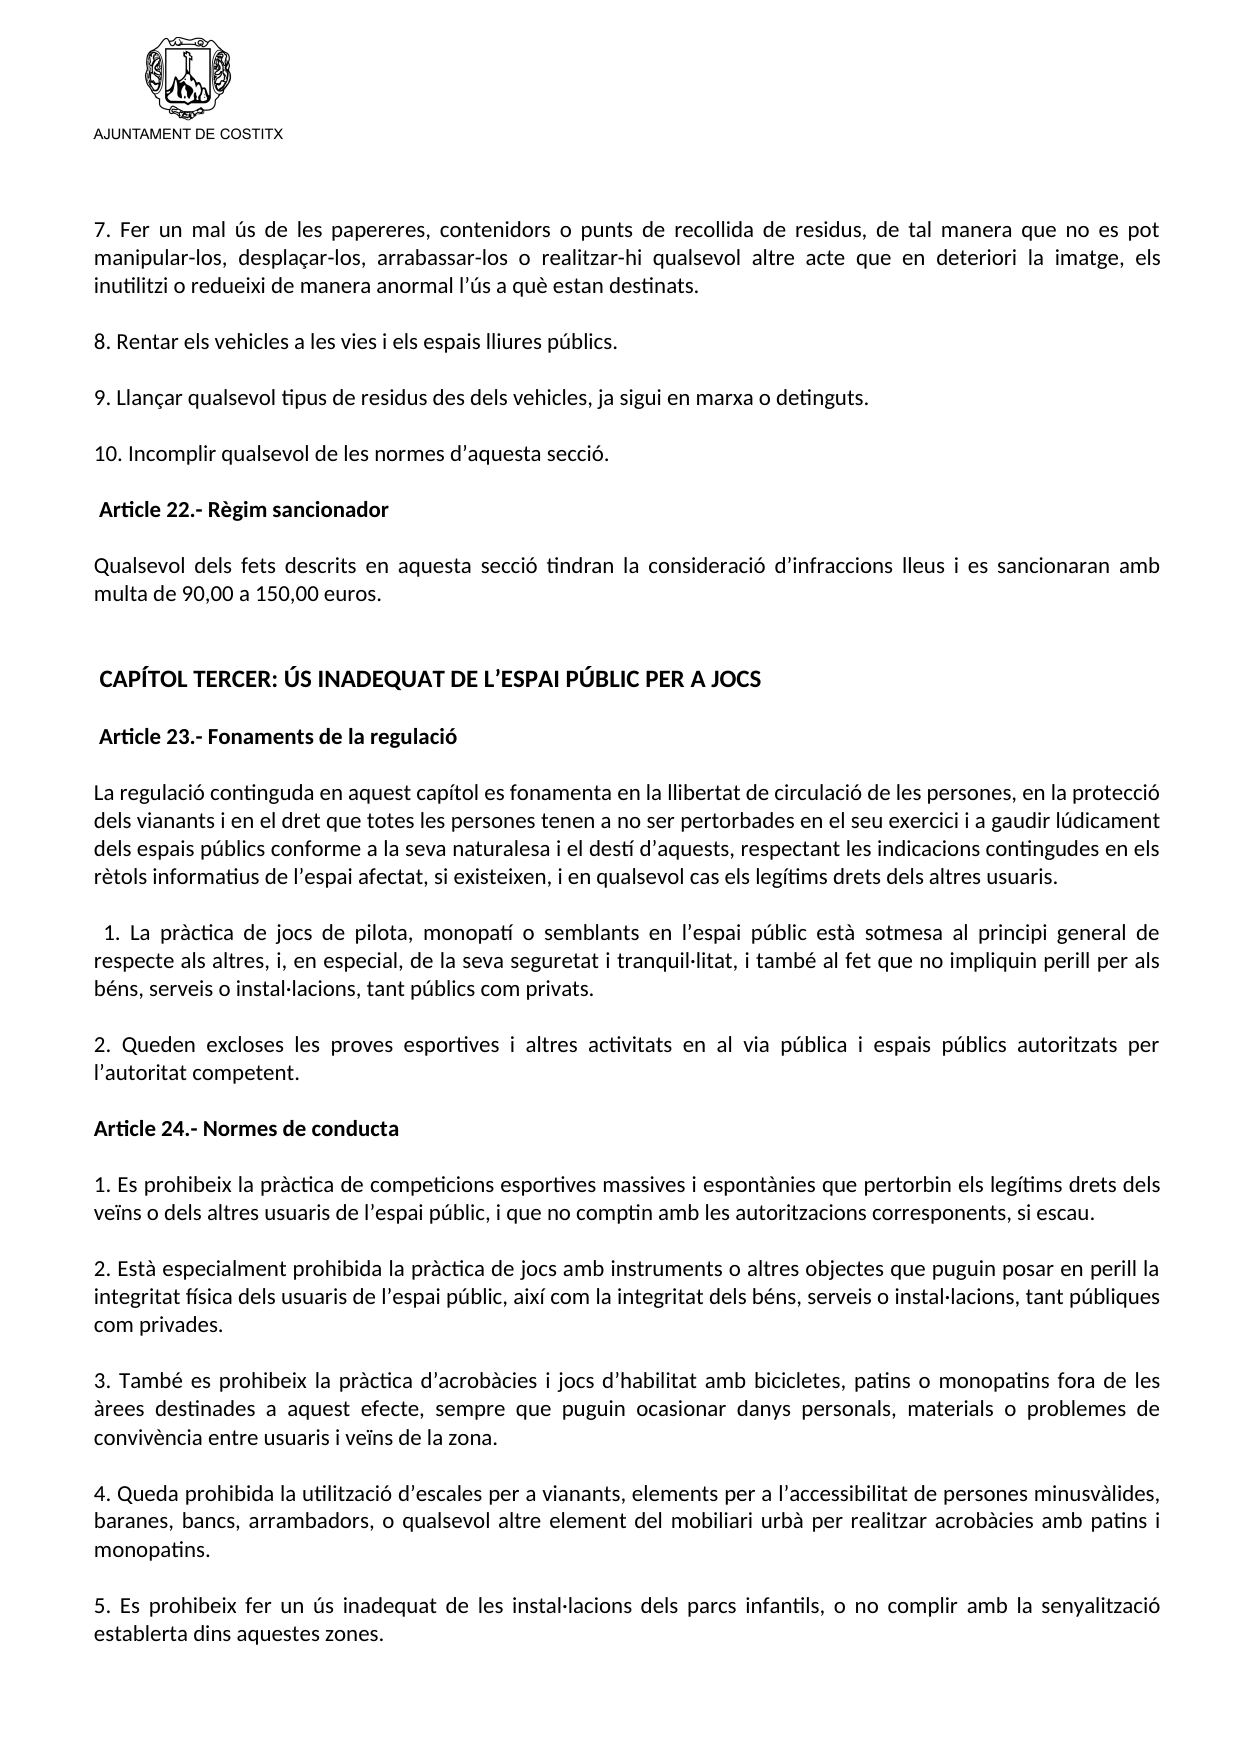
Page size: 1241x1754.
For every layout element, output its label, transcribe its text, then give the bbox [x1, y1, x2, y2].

text 9. Llançar qualsevol tipus de residus des dels vehicles, ja sigui en marxa o detinguts. [94, 383, 1162, 411]
text Article 22.- Règim sancionador [94, 495, 1162, 523]
text 3. També es prohibeix la pràctica d’acrobàcies i jocs d’habilitat amb bicicletes, patins o monopatins fora de les àrees destinades a aquest efecte, sempre que puguin ocasionar danys personals, materials o problemes de convivència entre usuaris i veïns de la zona. [94, 1367, 1162, 1451]
text 10. Incomplir qualsevol de les normes d’aquesta secció. [94, 439, 1162, 467]
text 1. Es prohibeix la pràctica de competicions esportives massives i espontànies que pertorbin els legítims drets dels veïns o dels altres usuaris de l’espai públic, i que no comptin amb les autoritzacions corresponents, si escau. [94, 1170, 1162, 1226]
text 2. Queden excloses les proves esportives i altres activitats en al via pública i espais públics autoritzats per l’autoritat competent. [94, 1030, 1162, 1086]
text 5. Es prohibeix fer un ús inadequat de les instal·lacions dels parcs infantils, o no complir amb la senyalització establerta dins aquestes zones. [94, 1591, 1162, 1647]
text 7. Fer un mal ús de les papereres, contenidors o punts de recollida de residus, de tal manera que no es pot manipular-los, desplaçar-los, arrabassar-los o realitzar-hi qualsevol altre acte que en deteriori la imatge, els inutilitzi o redueixi de manera anormal l’ús a què estan destinats. [94, 215, 1162, 299]
text Qualsevol dels fets descrits en aquesta secció tindran la consideració d’infraccions lleus i es sancionaran amb multa de 90,00 a 150,00 euros. [94, 551, 1162, 607]
text 8. Rentar els vehicles a les vies i els espais lliures públics. [94, 327, 1162, 355]
text 4. Queda prohibida la utilització d’escales per a vianants, elements per a l’accessibilitat de persones minusvàlides, baranes, bancs, arrambadors, o qualsevol altre element del mobiliari urbà per realitzar acrobàcies amb patins i monopatins. [94, 1479, 1162, 1563]
picture [93, 37, 283, 144]
text La regulació continguda en aquest capítol es fonamenta en la llibertat de circulació de les persones, en la protecció dels vianants i en el dret que totes les persones tenen a no ser pertorbades en el seu exercici i a gaudir lúdicament dels espais públics conforme a la seva naturalesa i el destí d’aquests, respectant les indicacions contingudes en els rètols informatius de l’espai afectat, si existeixen, i en qualsevol cas els legítims drets dels altres usuaris. [94, 778, 1162, 890]
text Article 23.- Fonaments de la regulació [94, 722, 1162, 750]
text Article 24.- Normes de conducta [94, 1114, 1162, 1142]
text 2. Està especialment prohibida la pràctica de jocs amb instruments o altres objectes que puguin posar en perill la integritat física dels usuaris de l’espai públic, així com la integritat dels béns, serveis o instal·lacions, tant públiques com privades. [94, 1254, 1162, 1338]
text CAPÍTOL TERCER: ÚS INADEQUAT DE L’ESPAI PÚBLIC PER A JOCS [94, 663, 1162, 694]
text 1. La pràctica de jocs de pilota, monopatí o semblants en l’espai públic està sotmesa al principi general de respecte als altres, i, en especial, de la seva seguretat i tranquil·litat, i també al fet que no impliquin perill per als béns, serveis o instal·lacions, tant públics com privats. [94, 918, 1162, 1002]
